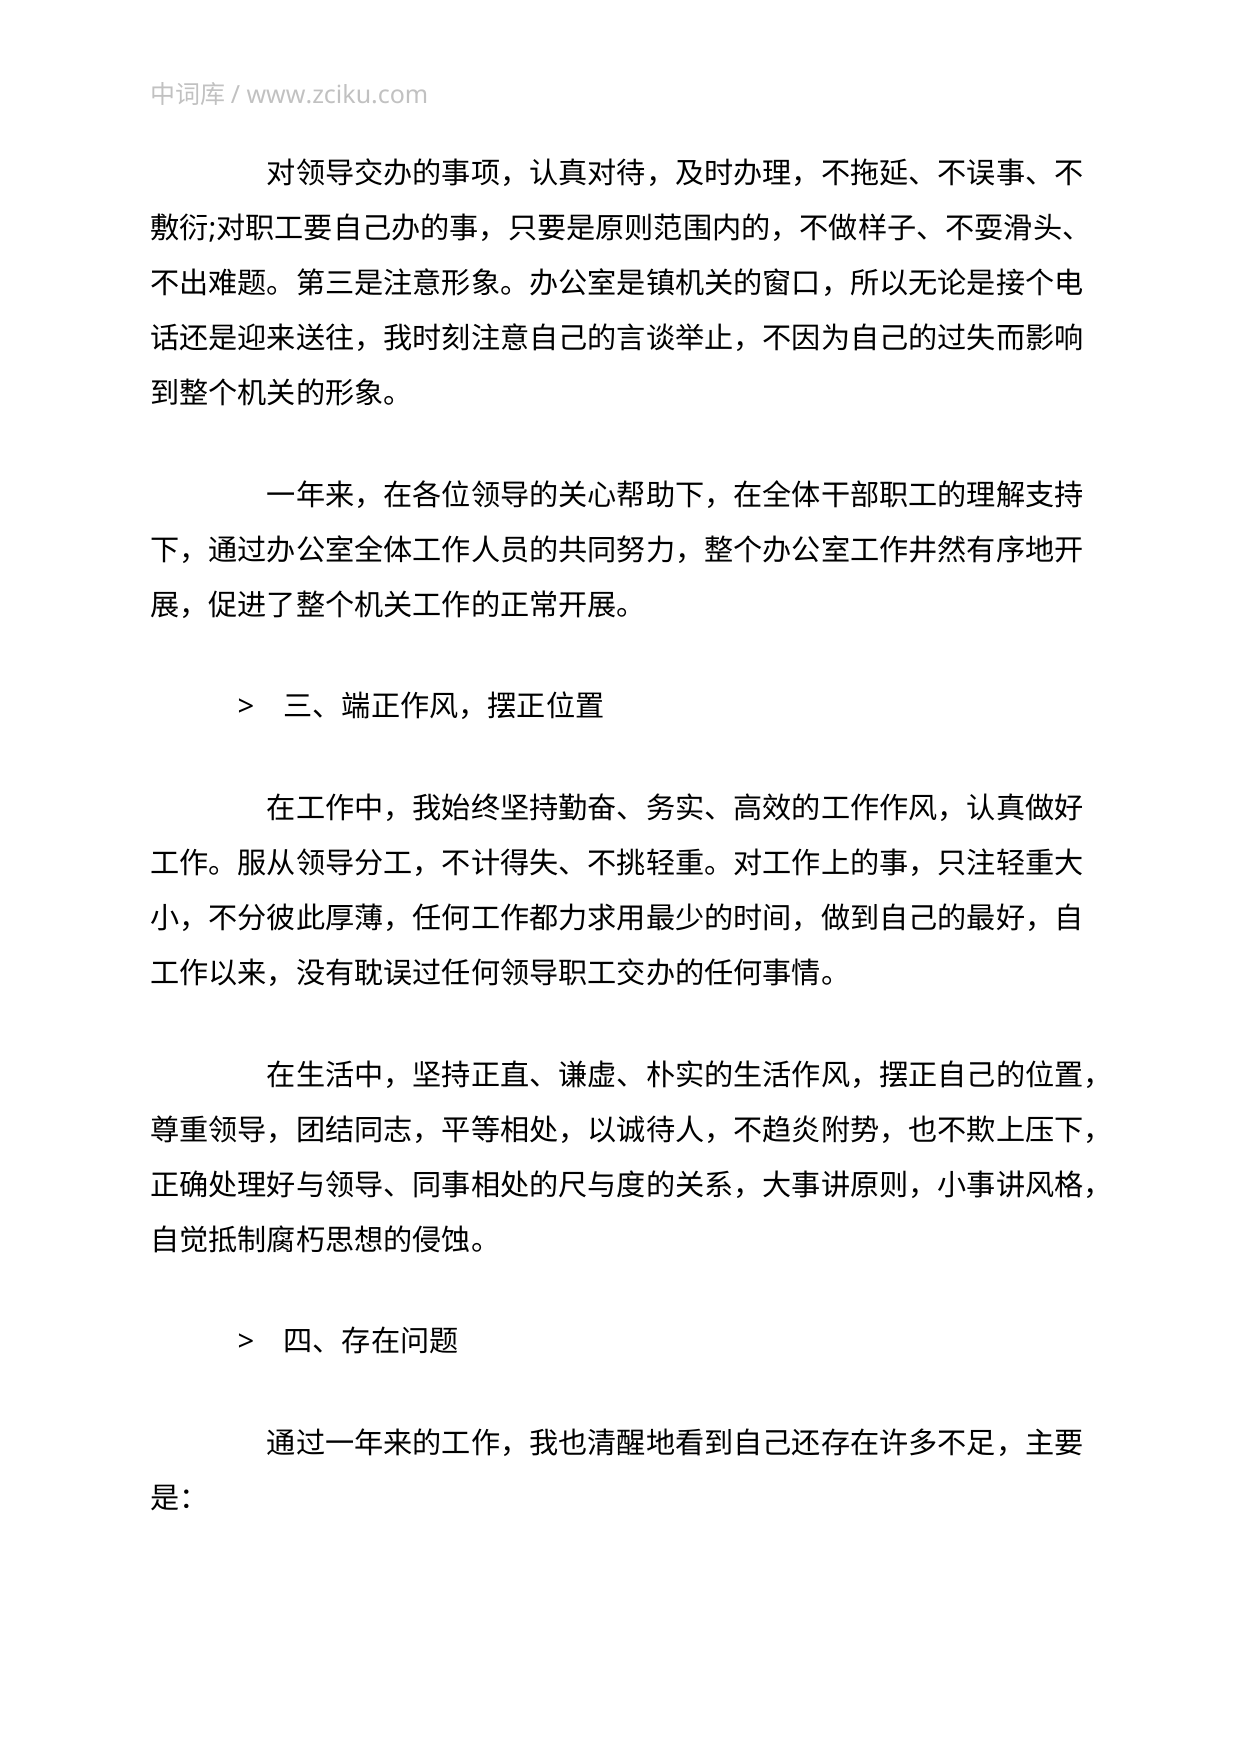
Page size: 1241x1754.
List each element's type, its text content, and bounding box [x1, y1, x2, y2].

text 通过一年来的工作，我也清醒地看到自己还存在许多不足，主要是： [150, 1420, 1090, 1517]
text 在生活中，坚持正直、谦虚、朴实的生活作风，摆正自己的位置，尊重领导，团结同志，平等相处，以诚待人，不趋炎附势，也不欺上压下，正确处理好与领导、同事相处的尺与度的关系，大事讲原则，小事讲风格，自觉抵制腐朽思想的侵蚀。 [150, 1051, 1090, 1258]
text > 三、端正作风，摆正位置 [150, 683, 1090, 725]
text 在工作中，我始终坚持勤奋、务实、高效的工作作风，认真做好工作。服从领导分工，不计得失、不挑轻重。对工作上的事，只注轻重大小，不分彼此厚薄，任何工作都力求用最少的时间，做到自己的最好，自工作以来，没有耽误过任何领导职工交办的任何事情。 [150, 785, 1090, 992]
text 对领导交办的事项，认真对待，及时办理，不拖延、不误事、不敷衍;对职工要自己办的事，只要是原则范围内的，不做样子、不耍滑头、不出难题。第三是注意形象。办公室是镇机关的窗口，所以无论是接个电话还是迎来送往，我时刻注意自己的言谈举止，不因为自己的过失而影响到整个机关的形象。 [150, 150, 1090, 412]
text > 四、存在问题 [150, 1318, 1090, 1360]
text 一年来，在各位领导的关心帮助下，在全体干部职工的理解支持下，通过办公室全体工作人员的共同努力，整个办公室工作井然有序地开展，促进了整个机关工作的正常开展。 [150, 471, 1090, 623]
